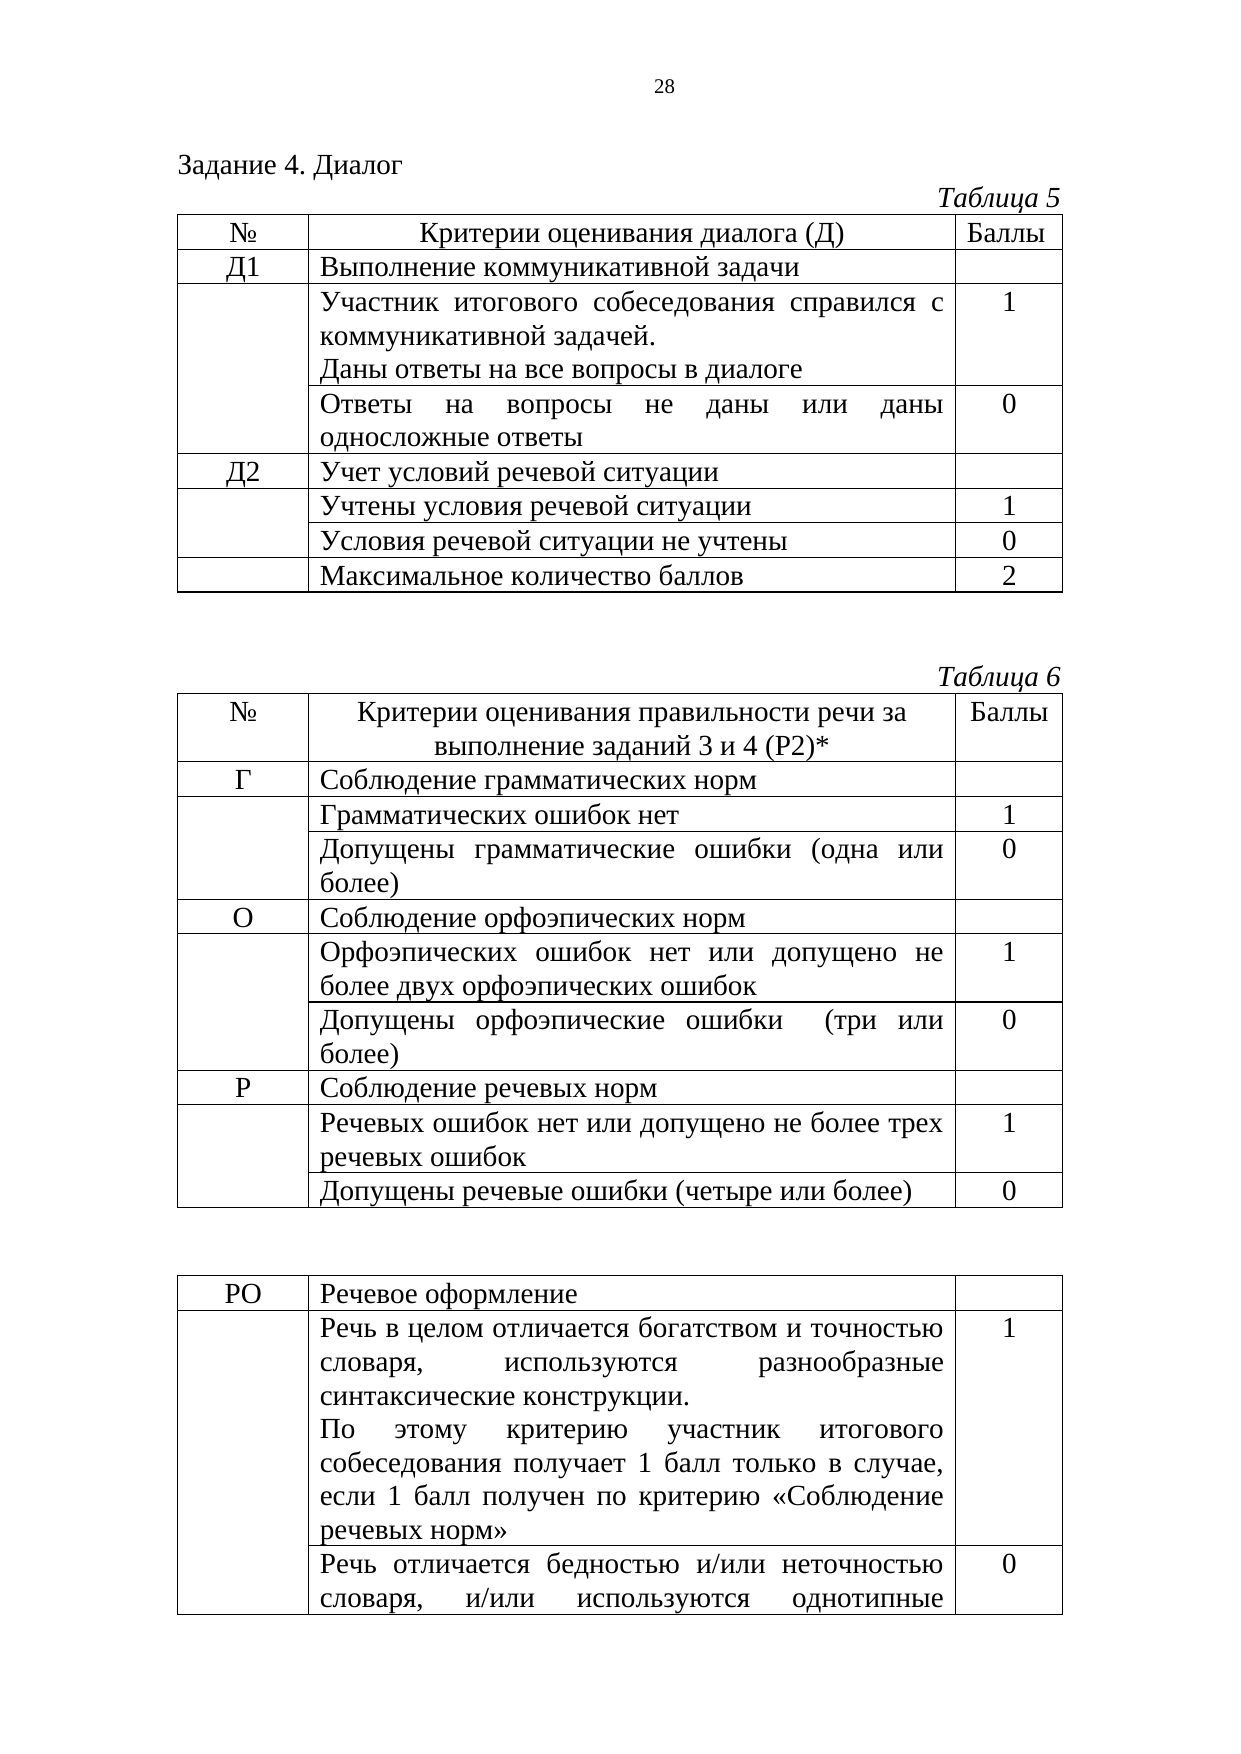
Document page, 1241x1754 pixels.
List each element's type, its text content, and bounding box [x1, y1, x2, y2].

table_cell Допущены речевые ошибки (четыре или более) [309, 1173, 955, 1207]
table_cell 0 [956, 1546, 1062, 1613]
table_cell [956, 454, 1062, 487]
table_header № [178, 694, 308, 761]
table_header Баллы [956, 694, 1062, 761]
table_header Баллы [956, 215, 1062, 248]
table_cell Соблюдение грамматических норм [309, 762, 955, 796]
table_cell 0 [956, 1003, 1062, 1069]
table_cell Допущены орфоэпические ошибки (три или более) [309, 1003, 955, 1069]
table_cell Г [178, 762, 308, 796]
table_cell Орфоэпических ошибок нет или допущено не более двух орфоэпических ошибок [309, 934, 955, 1001]
table_cell 0 [956, 523, 1062, 557]
table_cell 1 [956, 1311, 1062, 1545]
table_cell 1 [956, 797, 1062, 831]
table_cell Грамматических ошибок нет [309, 797, 955, 831]
table_cell [956, 1071, 1062, 1104]
table_header Критерии оценивания диалога (Д) [309, 215, 955, 248]
table_cell 2 [956, 558, 1062, 591]
table_cell Д2 [178, 454, 308, 487]
table_cell 0 [956, 832, 1062, 899]
table_cell 0 [956, 386, 1062, 453]
table_cell [178, 934, 308, 1069]
table_cell Выполнение коммуникативной задачи [309, 250, 955, 283]
table_header № [178, 215, 308, 248]
table_cell Д1 [178, 250, 308, 283]
table_cell 1 [956, 489, 1062, 522]
table_header Критерии оценивания правильности речи за выполнение заданий 3 и 4 (Р2)* [309, 694, 955, 761]
table_cell 1 [956, 284, 1062, 385]
table_cell Соблюдение речевых норм [309, 1071, 955, 1104]
table_cell Учет условий речевой ситуации [309, 454, 955, 487]
table_cell [178, 1311, 308, 1613]
list Таблица 6 [177, 659, 1063, 693]
table_cell Ответы на вопросы не даны или даны односложные ответы [309, 386, 955, 453]
table_header РО [178, 1276, 308, 1309]
table_cell [178, 797, 308, 899]
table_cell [309, 1546, 955, 1613]
table_cell Допущены грамматические ошибки (одна или более) [309, 832, 955, 899]
table_cell Речь в целом отличается богатством и точностью словаря, используются разнообразные синтаксические конструкции. По этому критерию участник итогового собеседования получает 1 балл только в случае, если 1 балл получен по критерию «Соблюдение речевых норм» [309, 1311, 955, 1545]
table_cell О [178, 900, 308, 933]
table_cell Условия речевой ситуации не учтены [309, 523, 955, 557]
table_cell [178, 284, 308, 453]
table_cell [956, 900, 1062, 933]
table_cell 1 [956, 934, 1062, 1001]
table_cell Соблюдение орфоэпических норм [309, 900, 955, 933]
table_cell Р [178, 1071, 308, 1104]
table_cell [956, 250, 1062, 283]
text Задание 4. Диалог [177, 147, 1063, 180]
table_cell [956, 762, 1062, 796]
table_cell Учтены условия речевой ситуации [309, 489, 955, 522]
table_header Речевое оформление [309, 1276, 955, 1309]
table_cell [178, 558, 308, 591]
table_cell Речевых ошибок нет или допущено не более трех речевых ошибок [309, 1105, 955, 1172]
table_cell 1 [956, 1105, 1062, 1172]
table_cell 0 [956, 1173, 1062, 1207]
table_cell [178, 489, 308, 557]
table_header [956, 1276, 1062, 1309]
table_cell Участник итогового собеседования справился с коммуникативной задачей. Даны ответы на все вопросы в диалоге [309, 284, 955, 385]
table_cell Максимальное количество баллов [309, 558, 955, 591]
table_cell [178, 1105, 308, 1207]
list Таблица 5 [177, 180, 1063, 214]
